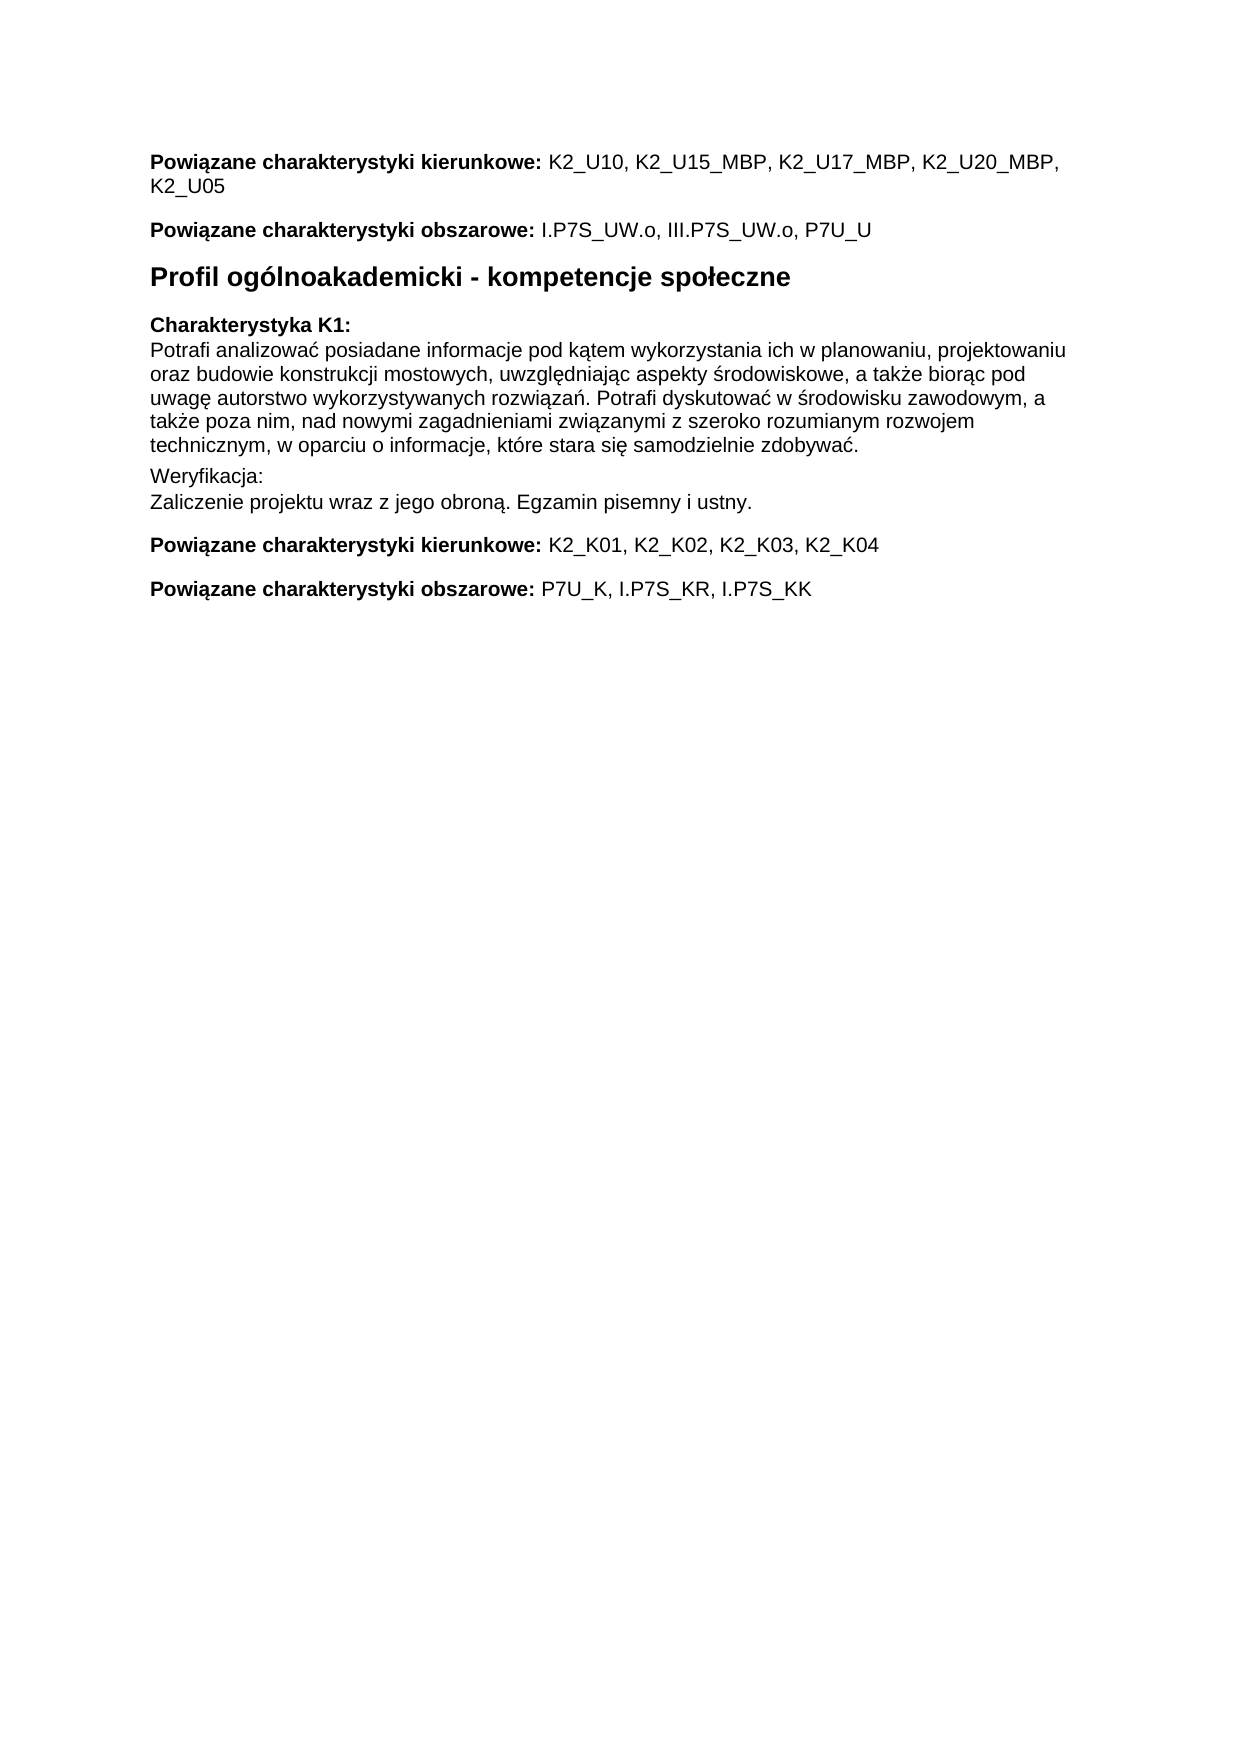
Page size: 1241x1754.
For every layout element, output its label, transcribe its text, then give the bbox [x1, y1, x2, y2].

text Powiązane charakterystyki obszarowe: I.P7S_UW.o, III.P7S_UW.o, P7U_U [150, 218, 1090, 242]
text Zaliczenie projektu wraz z jego obroną. Egzamin pisemny i ustny. [150, 489, 1090, 513]
text Charakterystyka K1: [150, 312, 1090, 336]
subtitle Profil ogólnoakademicki - kompetencje społeczne [150, 261, 1090, 293]
text Powiązane charakterystyki kierunkowe: K2_U10, K2_U15_MBP, K2_U17_MBP, K2_U20_MBP, K2_U05 [150, 150, 1090, 198]
text Potrafi analizować posiadane informacje pod kątem wykorzystania ich w planowaniu, projektowaniu oraz budowie konstrukcji mostowych, uwzględniając aspekty środowiskowe, a także biorąc pod uwagę autorstwo wykorzystywanych rozwiązań. Potrafi dyskutować w środowisku zawodowym, a także poza nim, nad nowymi zagadnieniami związanymi z szeroko rozumianym rozwojem technicznym, w oparciu o informacje, które stara się samodzielnie zdobywać. [150, 337, 1090, 457]
text Powiązane charakterystyki obszarowe: P7U_K, I.P7S_KR, I.P7S_KK [150, 577, 1090, 601]
text Weryfikacja: [150, 463, 1090, 487]
text Powiązane charakterystyki kierunkowe: K2_K01, K2_K02, K2_K03, K2_K04 [150, 533, 1090, 557]
